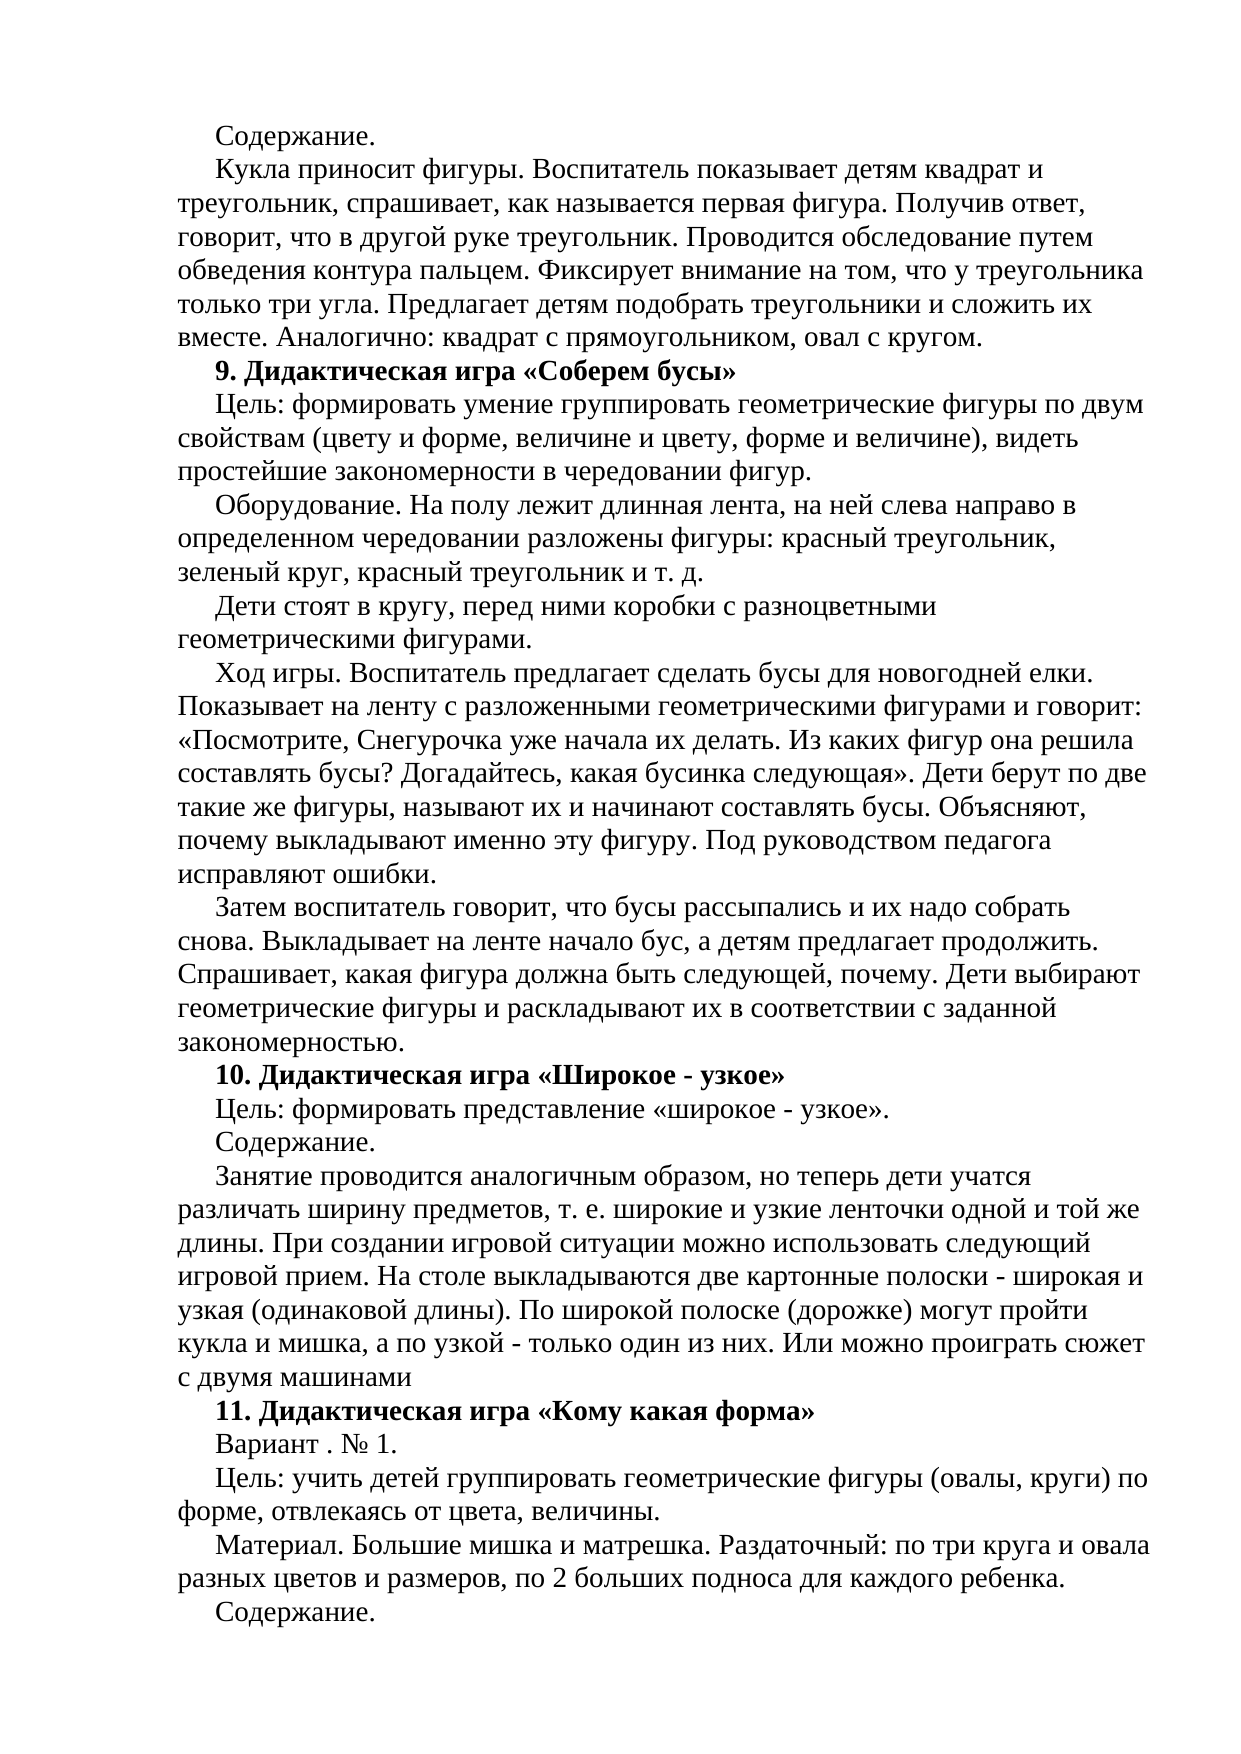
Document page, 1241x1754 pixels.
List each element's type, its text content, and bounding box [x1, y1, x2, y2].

text Кукла приносит фигуры. Воспитатель показывает детям квадрат и треугольник, спрашивает, как называется первая фигура. Получив ответ, говорит, что в другой руке треугольник. Проводится обследование путем обведения контура пальцем. Фиксирует внимание на том, что у треугольника только три угла. Предлагает детям подобрать треугольники и сложить их вместе. Аналогично: квадрат с прямоугольником, овал с кругом. [177, 152, 1152, 353]
text 9. Дидактическая игра «Соберем бусы» [177, 353, 1152, 386]
text 11. Дидактическая игра «Кому какая форма» [177, 1393, 1152, 1426]
text Цель: формировать представление «широкое - узкое». [177, 1091, 1152, 1124]
text Оборудование. На полу лежит длинная лента, на ней слева направо в определенном чередовании разложены фигуры: красный треугольник, зеленый круг, красный треугольник и т. д. [177, 487, 1152, 588]
text 10. Дидактическая игра «Широкое - узкое» [177, 1057, 1152, 1091]
text Дети стоят в кругу, перед ними коробки с разноцветными геометрическими фигурами. [177, 588, 1152, 655]
text Содержание. [177, 1594, 1152, 1627]
text Содержание. [177, 1124, 1152, 1158]
text Затем воспитатель говорит, что бусы рассыпались и их надо собрать снова. Выкладывает на ленте начало бус, а детям предлагает продолжить. Спрашивает, какая фигура должна быть следующей, почему. Дети выбирают геометрические фигуры и раскладывают их в соответствии с заданной закономерностью. [177, 889, 1152, 1057]
text Вариант . № 1. [177, 1426, 1152, 1460]
text Цель: учить детей группировать геометрические фигуры (овалы, круги) по форме, отвлекаясь от цвета, величины. [177, 1460, 1152, 1527]
text Ход игры. Воспитатель предлагает сделать бусы для новогодней елки. Показывает на ленту с разложенными геометрическими фигурами и говорит: «Посмотрите, Снегурочка уже начала их делать. Из каких фигур она решила составлять бусы? Догадайтесь, какая бусинка следующая». Дети берут по две такие же фигуры, называют их и начинают составлять бусы. Объясняют, почему выкладывают именно эту фигуру. Под руководством педагога исправляют ошибки. [177, 655, 1152, 889]
text Материал. Большие мишка и матрешка. Раздаточный: по три круга и овала разных цветов и размеров, по 2 больших подноса для каждого ребенка. [177, 1527, 1152, 1594]
text Цель: формировать умение группировать геометрические фигуры по двум свойствам (цвету и форме, величине и цвету, форме и величине), видеть простейшие закономерности в чередовании фигур. [177, 386, 1152, 487]
text Занятие проводится аналогичным образом, но теперь дети учатся различать ширину предметов, т. е. широкие и узкие ленточки одной и той же длины. При создании игровой ситуации можно использовать следующий игровой прием. На столе выкладываются две картонные полоски - широкая и узкая (одинаковой длины). По широкой полоске (дорожке) могут пройти кукла и мишка, а по узкой - только один из них. Или можно проиграть сюжет с двумя машинами [177, 1158, 1152, 1393]
text Содержание. [177, 118, 1152, 152]
